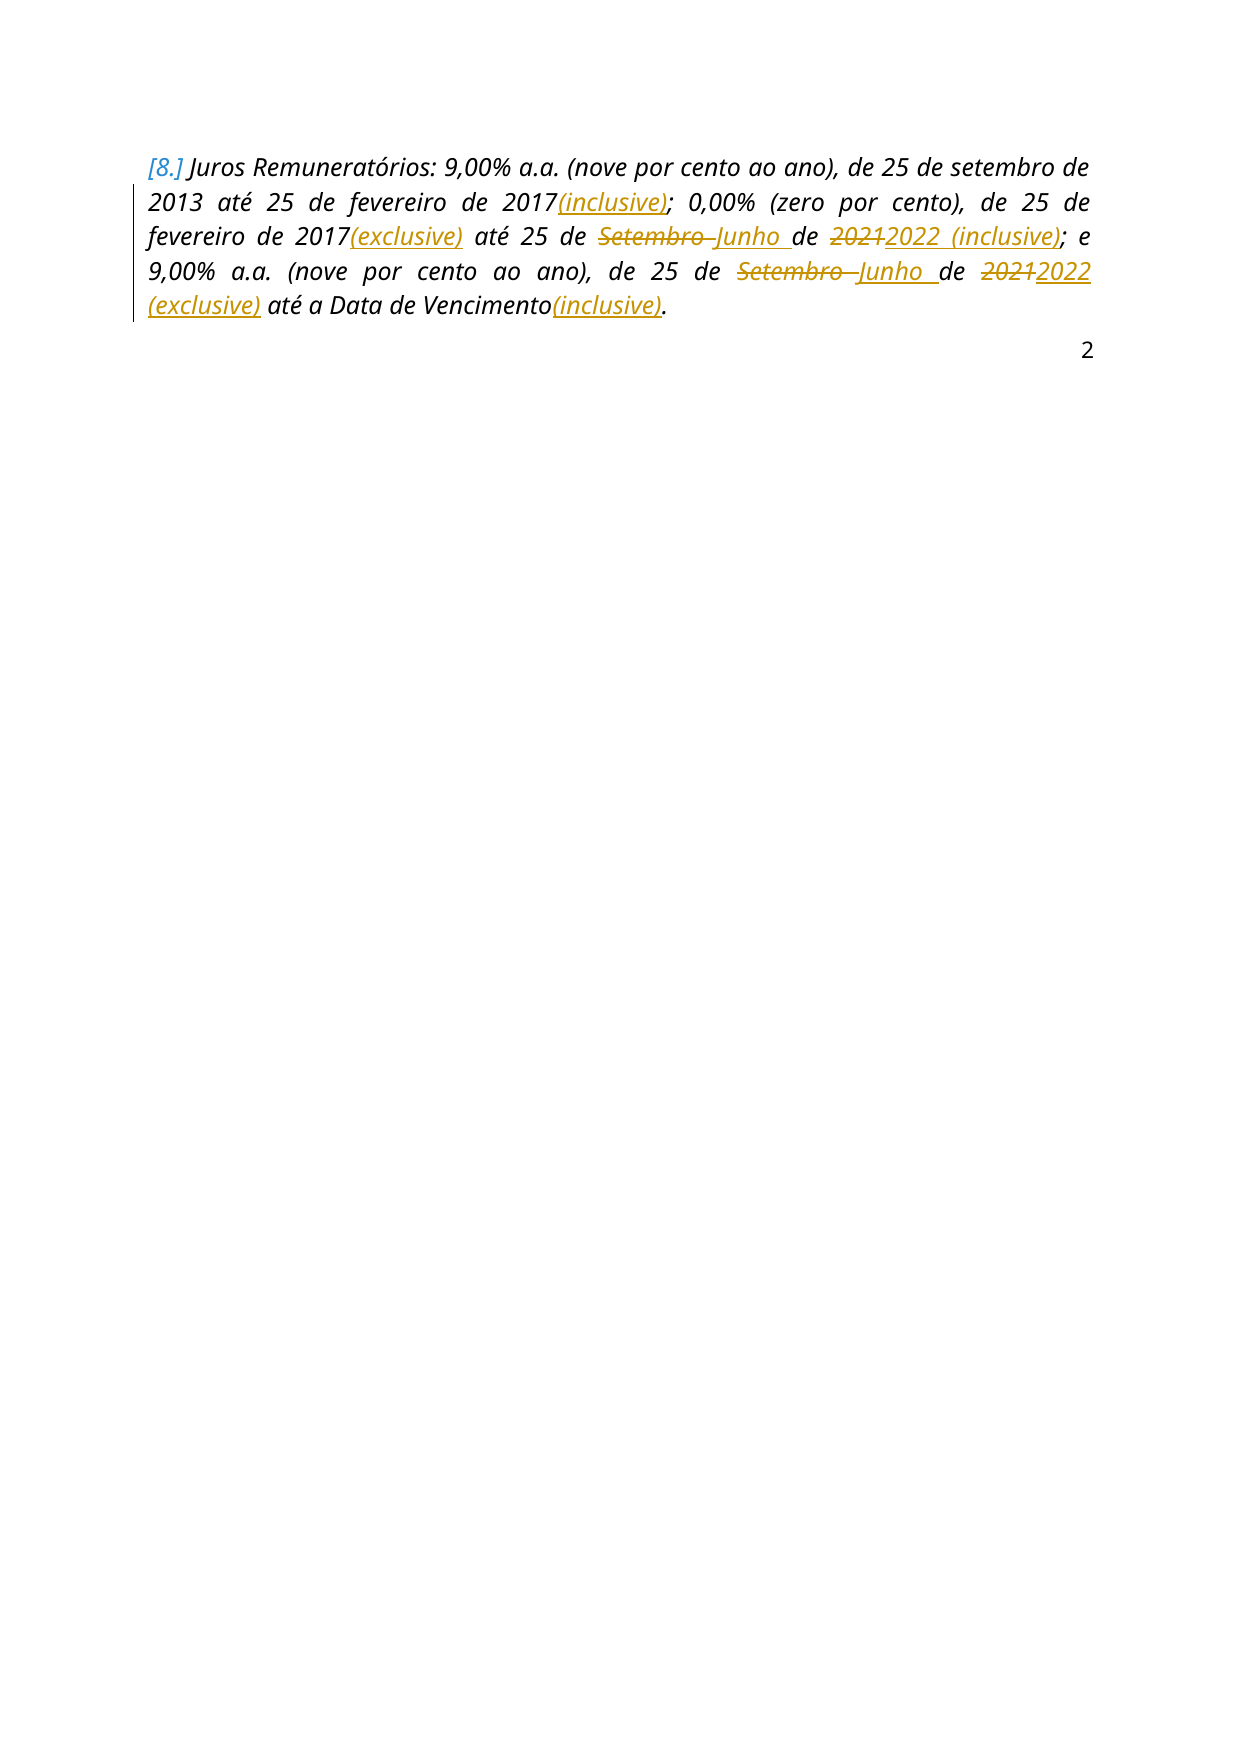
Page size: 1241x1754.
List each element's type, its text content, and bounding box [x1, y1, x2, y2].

list Juros Remuneratórios: 9,00% a.a. (nove por cento ao ano), de 25 de setembro de 2013 até 25 de fevereiro de 2017; 0,00% (zero por cento), de 25 de fevereiro de 2017 até 25 de de ; e 9,00% a.a. (nove por cento ao ano), de 25 de de até a Data de Vencimento. [148, 150, 1094, 322]
text 2 [148, 334, 1094, 365]
